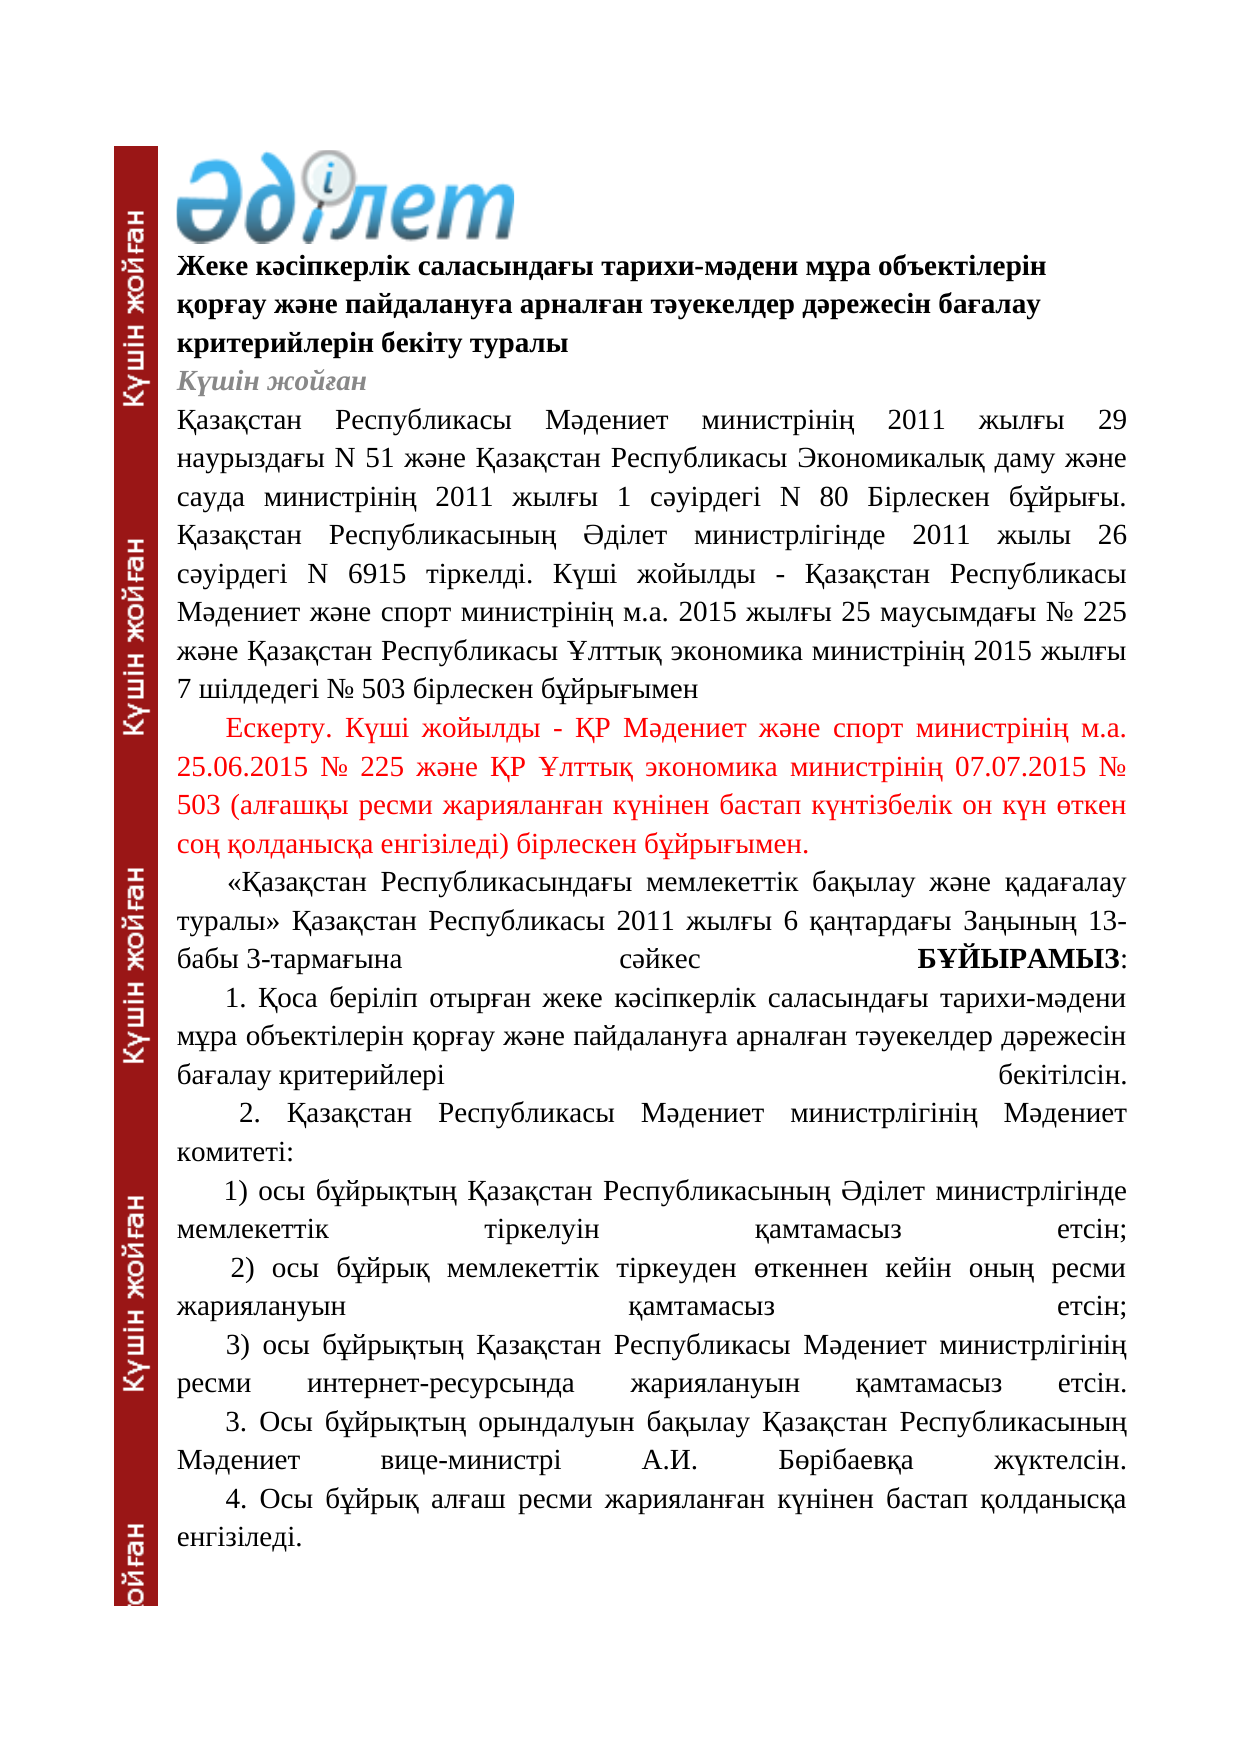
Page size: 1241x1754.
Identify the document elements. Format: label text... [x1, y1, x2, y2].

picture [114, 1553, 158, 1606]
text Қазақстан Республикасы Мәдениет министрінің 2011 жылғы 29 наурыздағы N 51 және Қазақстан Республикасы Экономикалық даму және сауда министрінің 2011 жылғы 1 сәуірдегі N 80 Бірлескен бұйрығы. Қазақстан Республикасының Әділет министрлігінде 2011 жылы 26 сәуірдегі N 6915 тіркелді. Күші жойылды - Қазақстан Республикасы Мәдениет және спорт министрінің м.а. 2015 жылғы 25 маусымдағы № 225 және Қазақстан Республикасы Ұлттық экономика министрінің 2015 жылғы 7 шілдедегі № 503 бірлескен бұйрығымен [112, 402, 1128, 705]
picture [176, 150, 515, 244]
text «Қазақстан Республикасындағы мемлекеттік бақылау және қадағалау туралы» Қазақстан Республикасы 2011 жылғы 6 қаңтардағы Заңының 13-бабы 3-тармағына сәйкес БҰЙЫРАМЫЗ: 1. Қоса беріліп отырған жеке кәсіпкерлік саласындағы тарихи-мәдени мұра объектілерін қорғау және пайдалануға арналған тәуекелдер дәрежесін бағалау критерийлері бекітілсін. 2. Қазақстан Республикасы Мәдениет министрлігінің Мәдениет комитеті: 1) осы бұйрықтың Қазақстан Республикасының Әділет министрлігінде мемлекеттік тіркелуін қамтамасыз етсін; 2) осы бұйрық мемлекеттік тіркеуден өткеннен кейін оның ресми жариялануын қамтамасыз етсін; 3) осы бұйрықтың Қазақстан Республикасы Мәдениет министрлігінің ресми интернет-ресурсында жариялануын қамтамасыз етсін. 3. Осы бұйрықтың орындалуын бақылау Қазақстан Республикасының Мәдениет вице-министрі А.И. Бөрібаевқа жүктелсін. 4. Осы бұйрық алғаш ресми жарияланған күнінен бастап қолданысқа енгізіледі. [112, 864, 1128, 1553]
picture [114, 859, 158, 864]
picture [114, 397, 158, 402]
picture [114, 705, 158, 710]
text Күшін жойған [112, 363, 1128, 397]
picture [114, 358, 158, 363]
picture [114, 146, 158, 248]
text Ескерту. Күші жойылды - ҚР Мәдениет және спорт министрінің м.а. 25.06.2015 № 225 және ҚР Ұлттық экономика министрінің 07.07.2015 № 503 (алғашқы ресми жарияланған күнінен бастап күнтізбелік он күн өткен соң қолданысқа енгізіледі) бірлескен бұйрығымен. [112, 710, 1128, 859]
text Жеке кәсіпкерлік саласындағы тарихи-мәдени мұра объектілерін қорғау және пайдалануға арналған тәуекелдер дәрежесін бағалау критерийлерін бекіту туралы [112, 248, 1128, 358]
